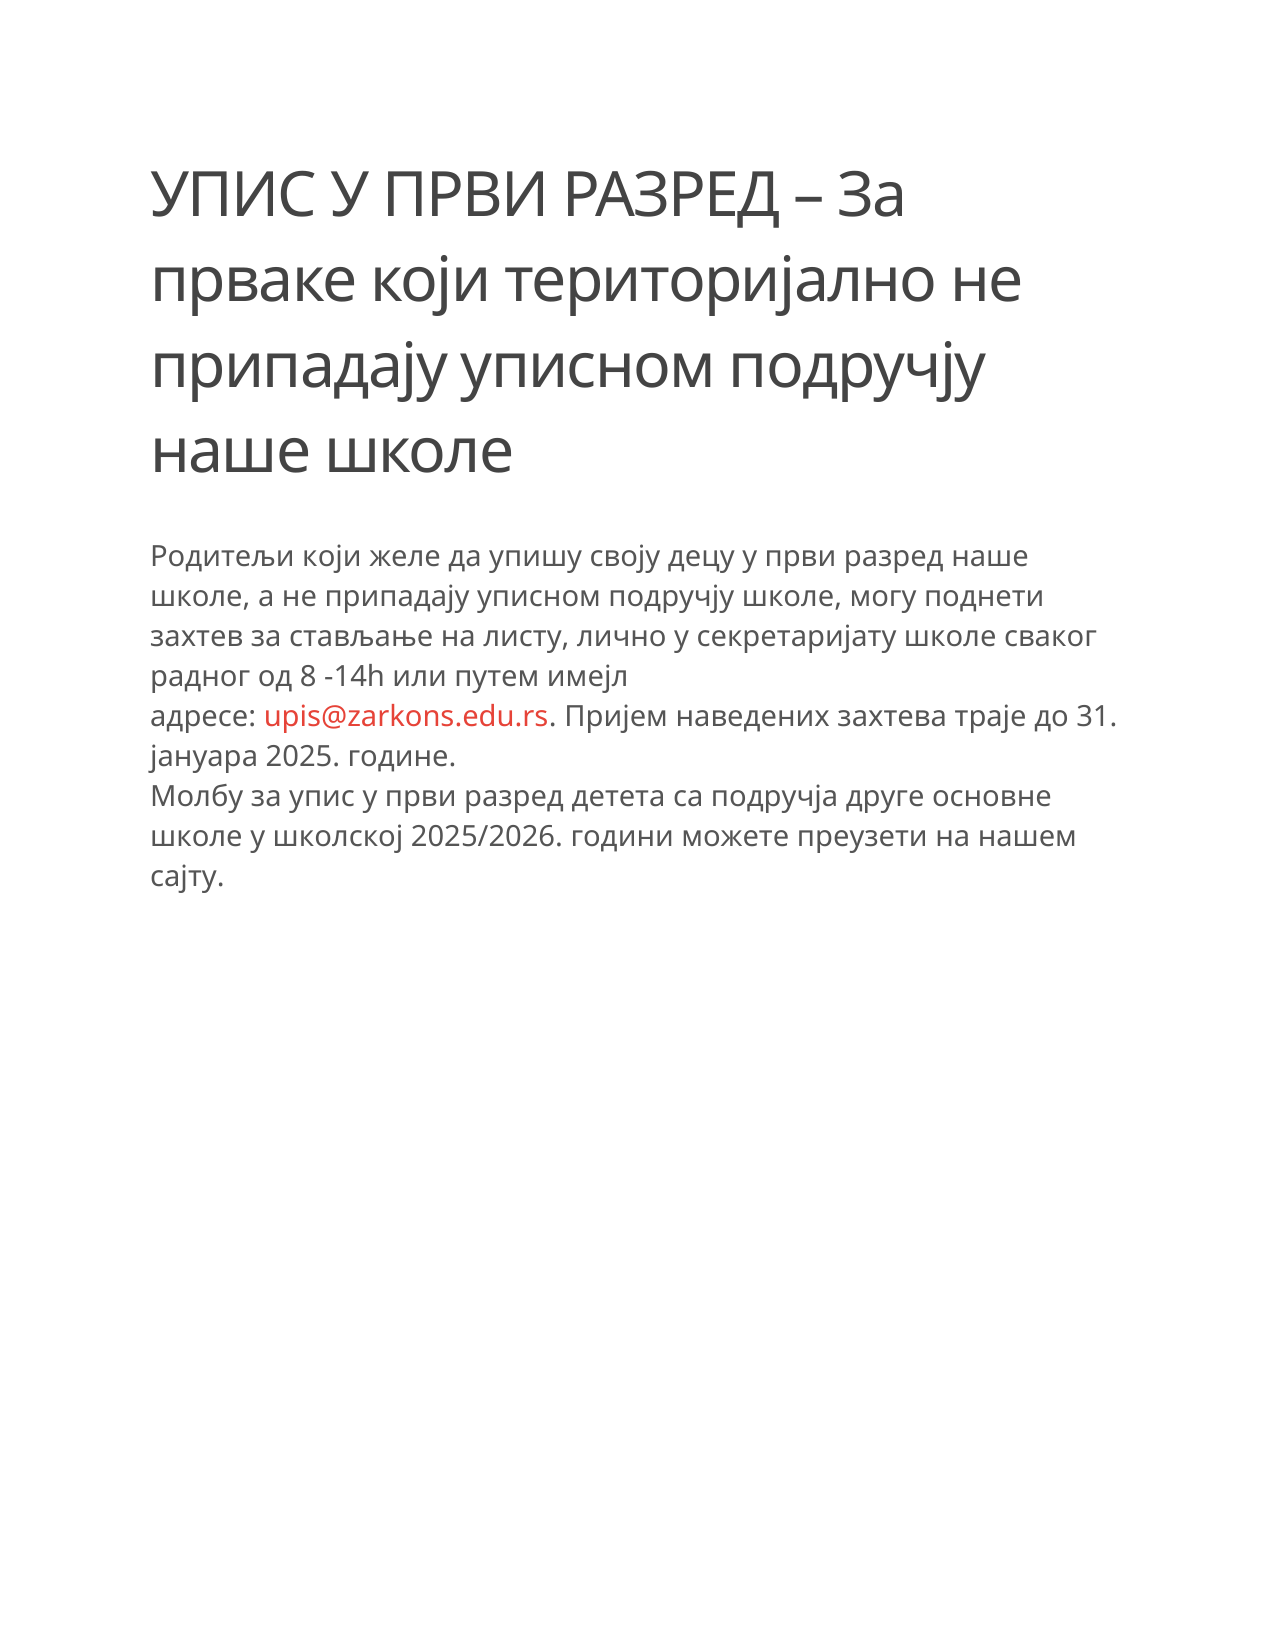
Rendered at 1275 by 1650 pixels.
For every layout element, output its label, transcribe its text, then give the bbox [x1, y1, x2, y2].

text Родитељи који желе да упишу своју децу у први разред наше школе, а не припадају уписном подручју школе, могу поднети захтев за стављање на листу, лично у секретаријату школе сваког радног од 8 -14h или путем имејл адресе: upis@zarkons.edu.rs. Пријем наведених захтева траје до 31. jануара 2025. године. Молбу за упис у први разред детета са подручја друге основне школе у школској 2025/2026. години можете преузети на нашем сајту. [150, 535, 1125, 895]
text УПИС У ПРВИ РАЗРЕД – За прваке који територијално не припадају уписном подручју наше школе [150, 150, 1125, 490]
